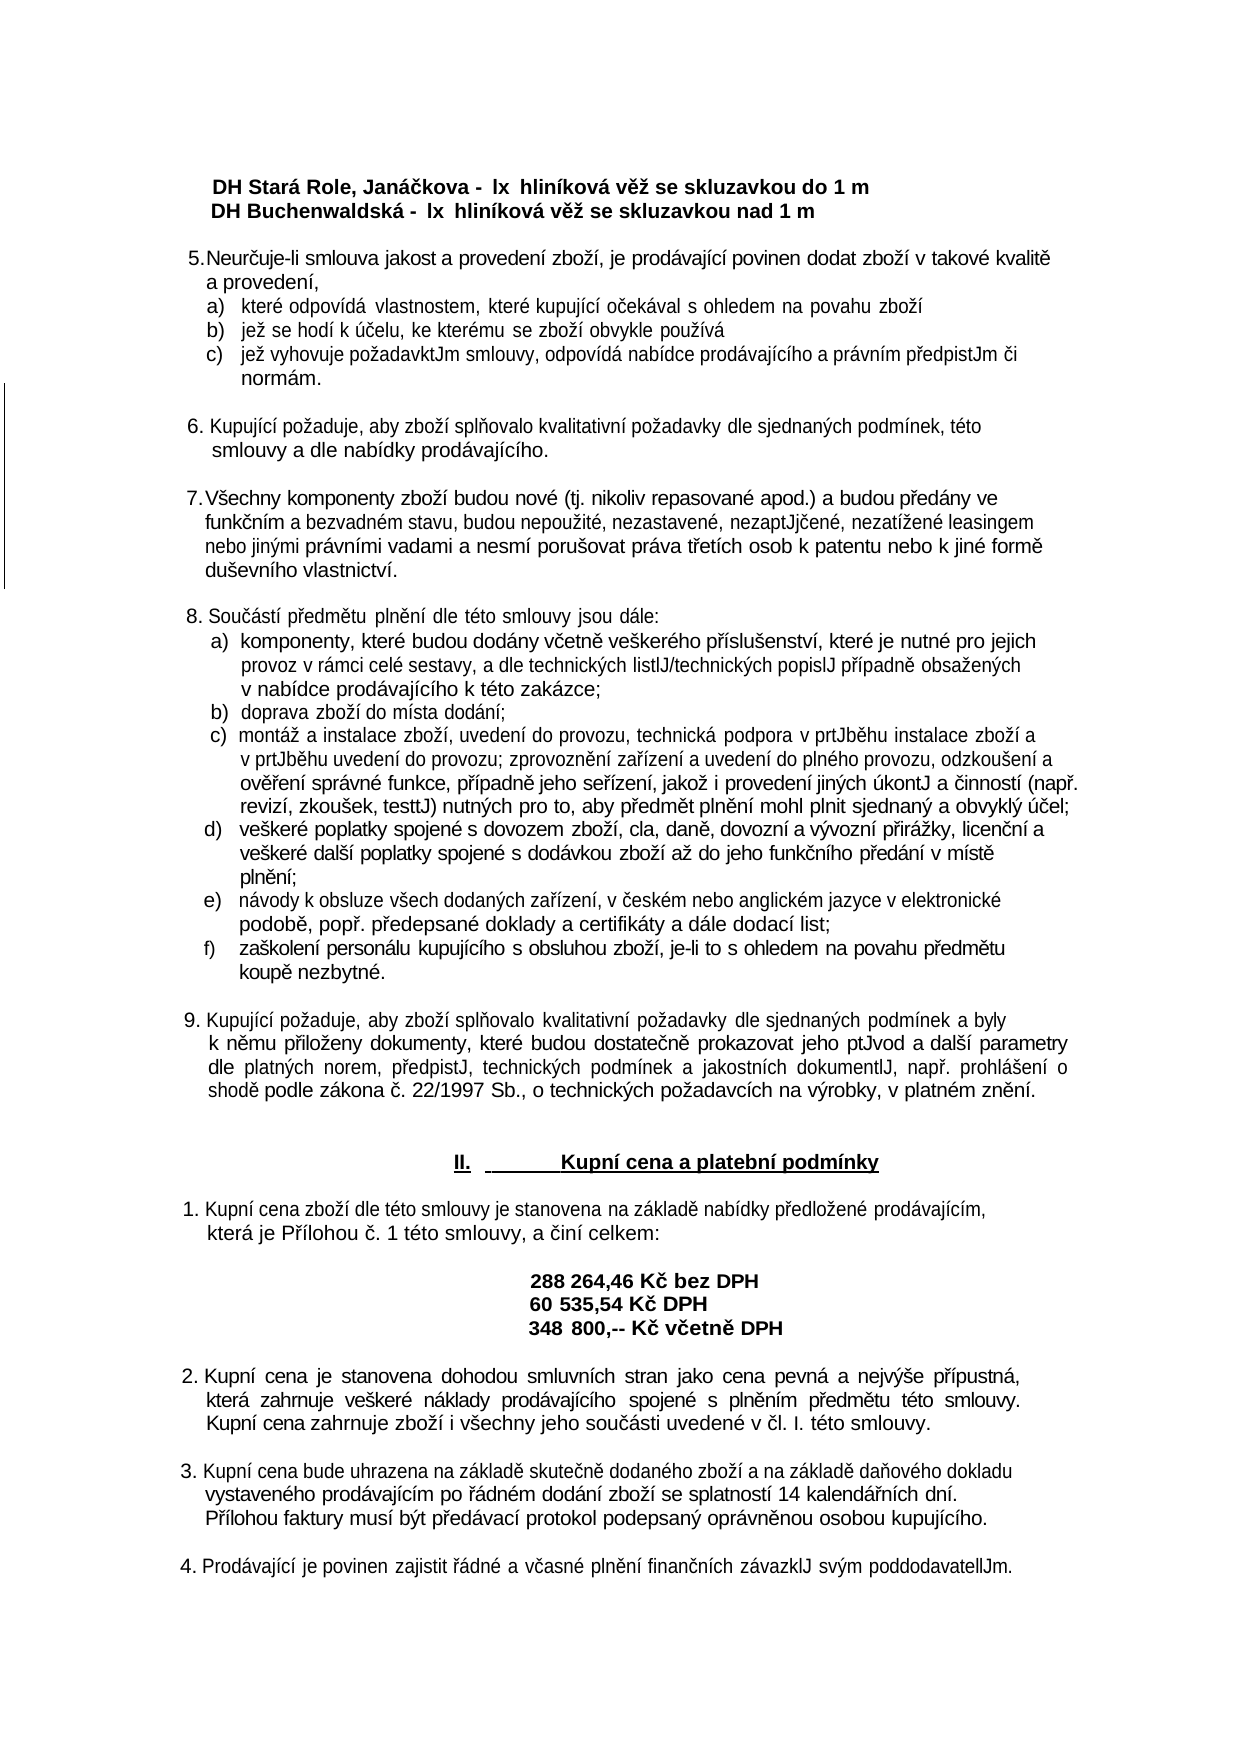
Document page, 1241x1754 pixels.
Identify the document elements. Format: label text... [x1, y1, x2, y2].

text k němu přiloženy dokumenty, které budou dostatečně prokazovat jeho ptJvod a další parametry dle platných norem, předpistJ, technických podmínek a jakostních dokumentlJ, např. prohlášení o shodě podle zákona č. 22/1997 Sb., o technických požadavcích na výrobky, v platném znění. [208, 1032, 1069, 1102]
list které odpovídá vlastnostem, které kupující očekával s ohledem na povahu zboží [206, 294, 1082, 318]
subtitle DH Stará Role, Janáčkova - lx hliníková věž se skluzavkou do 1 m DH Buchenwaldská - lx hliníková věž se skluzavkou nad 1 m [211, 174, 886, 222]
list jež se hodí k účelu, ke kterému se zboží obvykle používá [206, 318, 1082, 342]
list Všechny komponenty zboží budou nové (tj. nikoliv repasované apod.) a budou předány ve funkčním a bezvadném stavu, budou nepoužité, nezastavené, nezaptJjčené, nezatížené leasingem nebo jinými právními vadami a nesmí porušovat práva třetích osob k patentu nebo k jiné formě duševního vlastnictví. [186, 486, 1071, 581]
list Kupující požaduje, aby zboží splňovalo kvalitativní požadavky dle sjednaných podmínek, této smlouvy a dle nabídky prodávajícího. [187, 413, 1005, 461]
list jež vyhovuje požadavktJm smlouvy, odpovídá nabídce prodávajícího a právním předpistJm či normám. [206, 342, 1032, 390]
list Prodávající je povinen zajistit řádné a včasné plnění finančních závazklJ svým poddodavatellJm. [180, 1553, 1082, 1577]
subtitle Kupní cena a platební podmínky [453, 1150, 1082, 1174]
list Kupující požaduje, aby zboží splňovalo kvalitativní požadavky dle sjednaných podmínek a byly [184, 1007, 1082, 1031]
text v prtJběhu uvedení do provozu; zprovoznění zařízení a uvedení do plného provozu, odzkoušení a ověření správné funkce, případně jeho seřízení, jakož i provedení jiných úkontJ a činností (např. revizí, zkoušek, testtJ) nutných pro to, aby předmět plnění mohl plnit sjednaný a obvyklý účel; [240, 747, 1082, 818]
list doprava zboží do místa dodání; [210, 700, 1082, 724]
text 348 800,-- Kč včetně DPH [528, 1317, 1082, 1340]
list návody k obsluze všech dodaných zařízení, v českém nebo anglickém jazyce v elektronické podobě, popř. předepsané doklady a certifikáty a dále dodací list; [203, 889, 1020, 936]
list zaškolení personálu kupujícího s obsluhou zboží, je-li to s ohledem na povahu předmětu koupě nezbytné. [203, 936, 1056, 984]
list veškeré poplatky spojené s dovozem zboží, cla, daně, dovozní a vývozní přirážky, licenční a veškeré další poplatky spojené s dodávkou zboží až do jeho funkčního předání v místě plnění; [204, 818, 1045, 888]
list Součástí předmětu plnění dle této smlouvy jsou dále: [186, 605, 1082, 628]
list komponenty, které budou dodány včetně veškerého příslušenství, které je nutné pro jejich provoz v rámci celé sestavy, a dle technických listlJ/technických popislJ případně obsažených v nabídce prodávajícího k této zakázce; [210, 628, 1036, 700]
list Kupní cena je stanovena dohodou smluvních stran jako cena pevná a nejvýše přípustná, která zahrnuje veškeré náklady prodávajícího spojené s plněním předmětu této smlouvy. Kupní cena zahrnuje zboží i všechny jeho součásti uvedené v čl. I. této smlouvy. [181, 1365, 1022, 1435]
list Kupní cena zboží dle této smlouvy je stanovena na základě nabídky předložené prodávajícím, která je Přílohou č. 1 této smlouvy, a činí celkem: [182, 1198, 1008, 1245]
text 288 264,46 Kč bez DPH [530, 1269, 1082, 1293]
list Kupní cena bude uhrazena na základě skutečně dodaného zboží a na základě daňového dokladu vystaveného prodávajícím po řádném dodání zboží se splatností 14 kalendářních dní. Přílohou faktury musí být předávací protokol podepsaný oprávněnou osobou kupujícího. [180, 1459, 1033, 1530]
list montáž a instalace zboží, uvedení do provozu, technická podpora v prtJběhu instalace zboží a [210, 724, 1082, 747]
list Neurčuje-li smlouva jakost a provedení zboží, je prodávající povinen dodat zboží v takové kvalitě a provedení, [188, 246, 1057, 294]
text 60 535,54 Kč DPH [529, 1293, 1082, 1317]
